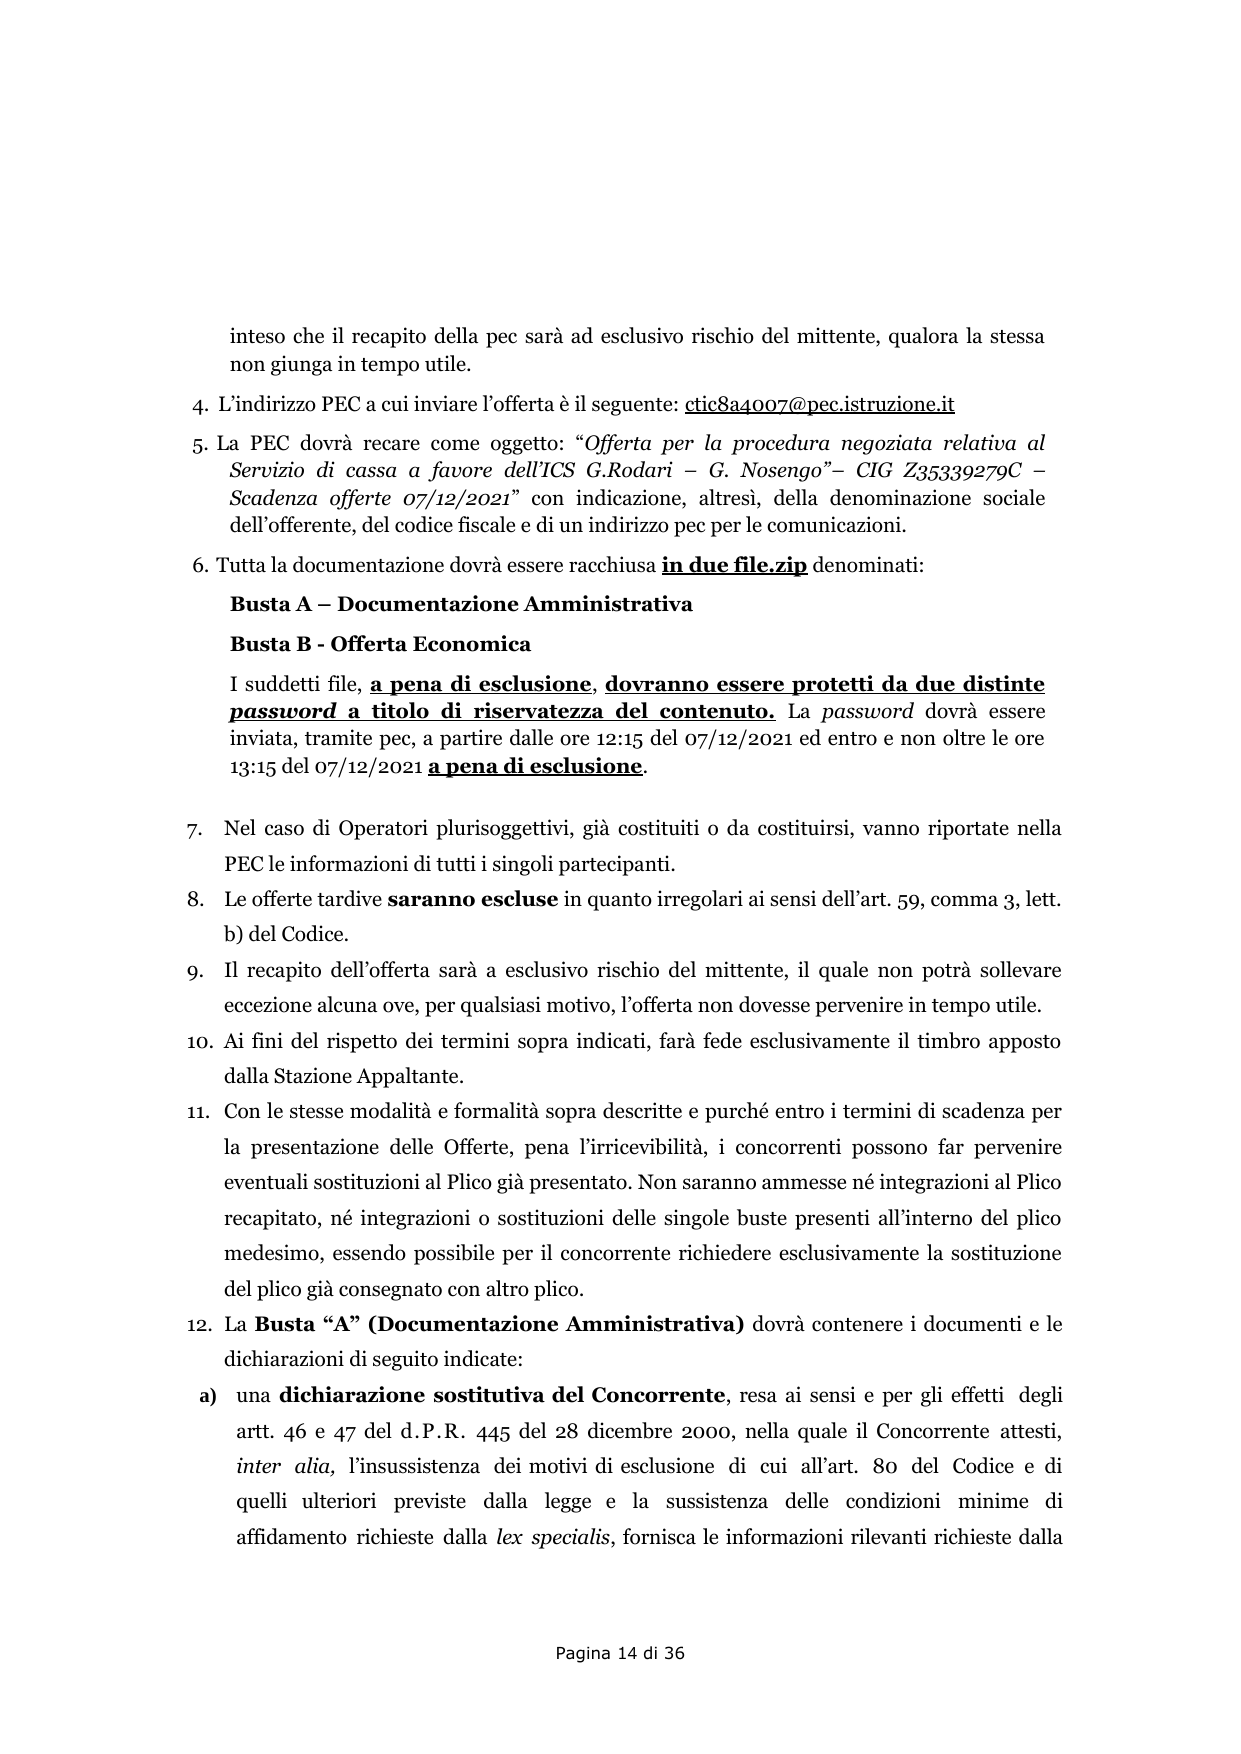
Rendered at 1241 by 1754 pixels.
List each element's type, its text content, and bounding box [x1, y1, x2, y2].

list Le offerte tardive saranno escluse in quanto irregolari ai sensi dell’art. 59, comma 3, lett. b) del Codice. [187, 887, 1063, 946]
list Con le stesse modalità e formalità sopra descritte e purché entro i termini di scadenza per la presentazione delle Offerte, pena l’irricevibilità, i concorrenti possono far pervenire eventuali sostituzioni al Plico già presentato. Non saranno ammesse né integrazioni al Plico recapitato, né integrazioni o sostituzioni delle singole buste presenti all’interno del plico medesimo, essendo possibile per il concorrente richiedere esclusivamente la sostituzione del plico già consegnato con altro plico. [187, 1100, 1063, 1301]
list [192, 325, 1046, 376]
list Tutta la documentazione dovrà essere racchiusa in due file.zip denominati: [192, 553, 1046, 577]
list I suddetti file, a pena di esclusione, dovranno essere protetti da due distinte password a titolo di riservatezza del contenuto. La password dovrà essere inviata, tramite pec, a partire dalle ore 12:15 del 07/12/2021 ed entro e non oltre le ore 13:15 del 07/12/2021 a pena di esclusione. [229, 672, 1046, 778]
list Busta B - Offerta Economica [229, 633, 1046, 656]
list Busta A – Documentazione Amministrativa [229, 593, 1046, 616]
list La PEC dovrà recare come oggetto: “Offerta per la procedura negoziata relativa al Servizio di cassa a favore dell’ICS G.Rodari – G. Nosengo”– CIG Z35339279C – Scadenza offerte 07/12/2021” con indicazione, altresì, della denominazione sociale dell’offerente, del codice fiscale e di un indirizzo pec per le comunicazioni. [192, 432, 1046, 537]
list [199, 1383, 1063, 1549]
list Ai fini del rispetto dei termini sopra indicati, farà fede esclusivamente il timbro apposto dalla Stazione Appaltante. [187, 1029, 1063, 1088]
list Il recapito dell’offerta sarà a esclusivo rischio del mittente, il quale non potrà sollevare eccezione alcuna ove, per qualsiasi motivo, l’offerta non dovesse pervenire in tempo utile. [187, 958, 1063, 1017]
list La Busta “A” (Documentazione Amministrativa) dovrà contenere i documenti e le dichiarazioni di seguito indicate: [187, 1312, 1063, 1371]
list L’indirizzo PEC a cui inviare l’offerta è il seguente: ctic8a4007@pec.istruzione.it [192, 392, 1046, 416]
list Nel caso di Operatori plurisoggettivi, già costituiti o da costituirsi, vanno riportate nella PEC le informazioni di tutti i singoli partecipanti. [187, 817, 1063, 876]
